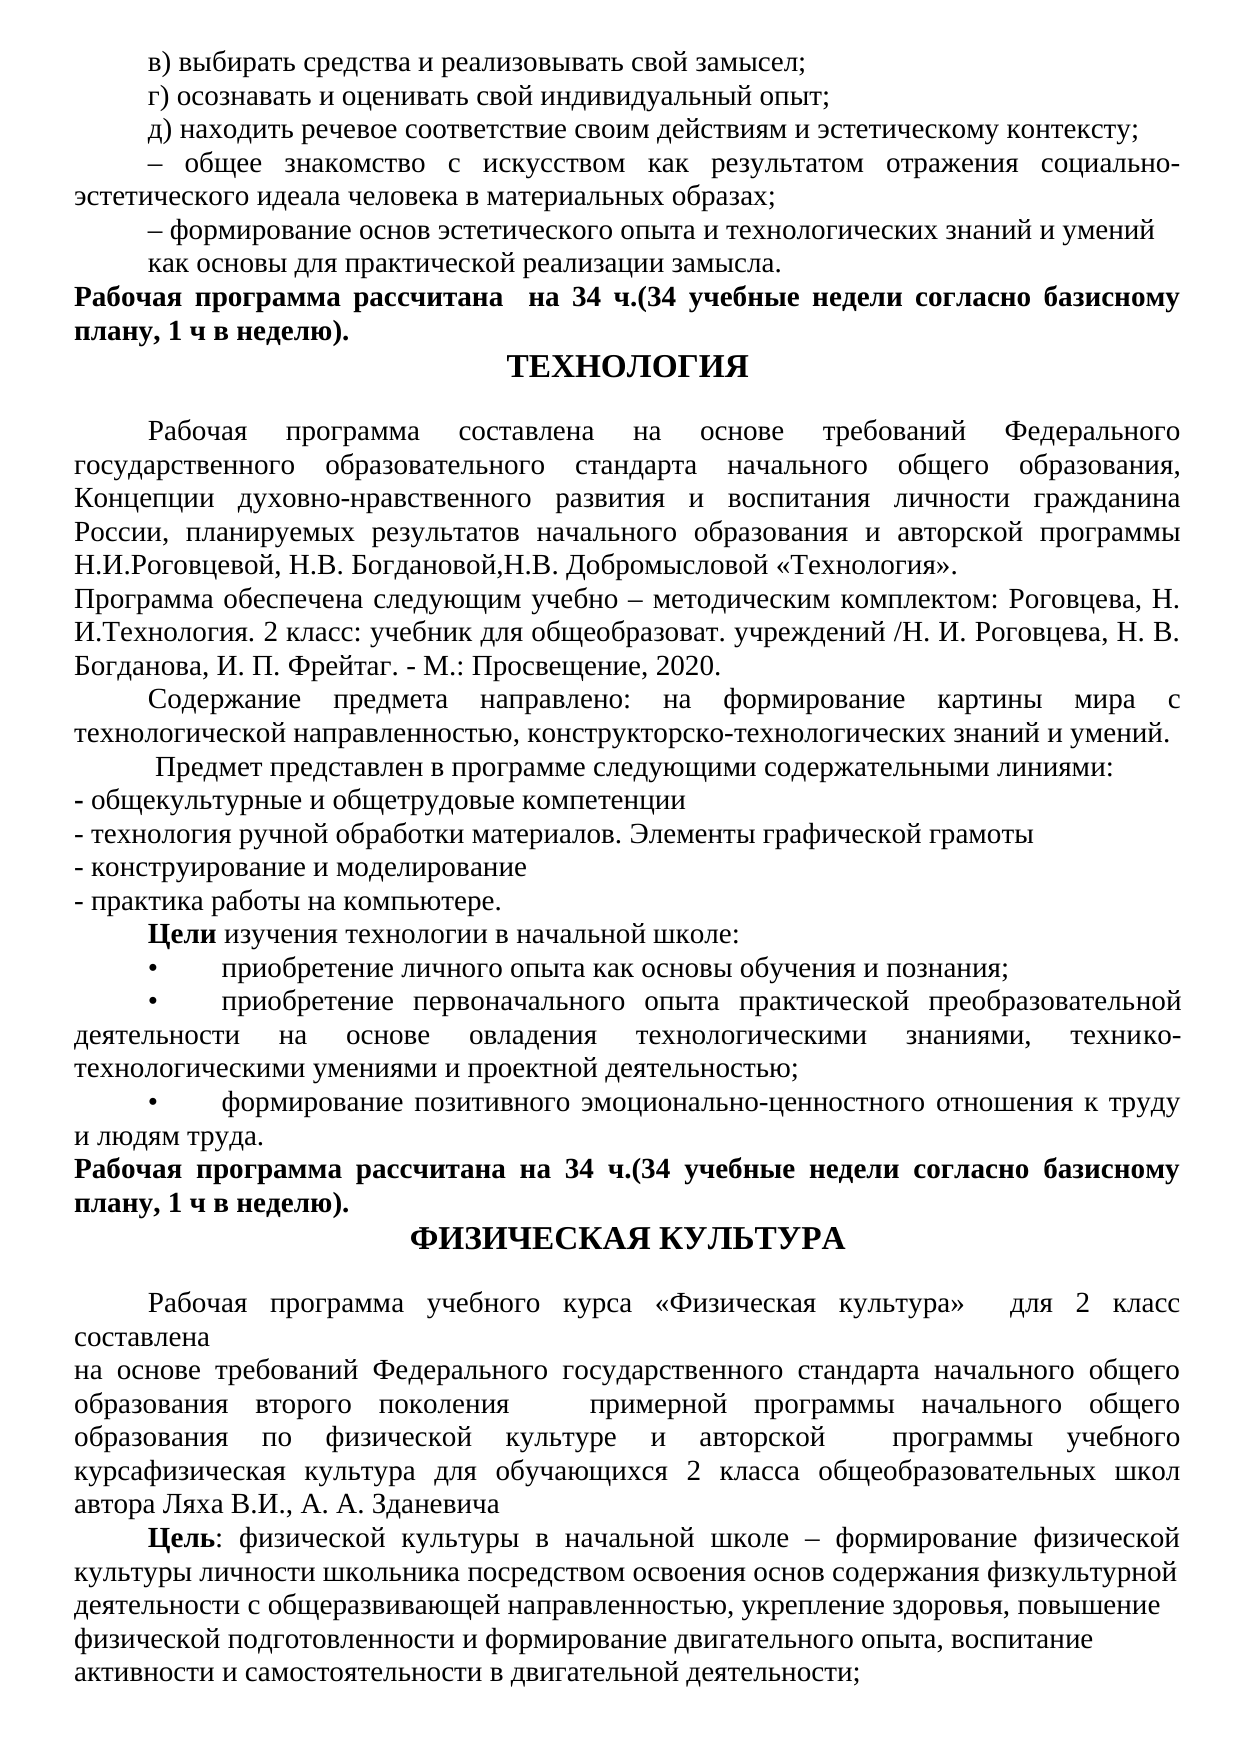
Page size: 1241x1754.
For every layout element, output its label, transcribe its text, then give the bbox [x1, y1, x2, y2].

text д) находить речевое соответствие своим действиям и эстетическому контексту; [74, 111, 1181, 145]
text в) выбирать средства и реализовывать свой замысел; [74, 44, 1181, 78]
list приобретение личного опыта как основы обучения и познания; [74, 950, 1181, 983]
text – общее знакомство с искусством как результатом отражения социально-эстетического идеала человека в материальных образах; [74, 145, 1181, 212]
text Рабочая программа учебного курса «Физическая культура» для 2 класс составлена [74, 1285, 1181, 1352]
text Предмет представлен в программе следующими содержательными линиями: [74, 749, 1181, 782]
text как основы для практической реализации замысла. [74, 246, 1181, 279]
text на основе требований Федерального государственного стандарта начального общего образования второго поколения примерной программы начального общего образования по физической культуре и авторской программы учебного курсафизическая культура для обучающихся 2 класса общеобразовательных школ автора Ляха В.И., А. А. Зданевича [74, 1352, 1181, 1520]
text Цель: физической культуры в начальной школе – формирование физической культуры личности школьника посредством освоения основ содержания физкультурной [74, 1520, 1181, 1587]
text Рабочая программа рассчитана на 34 ч.(34 учебные недели согласно базисному плану, 1 ч в неделю). [74, 1151, 1181, 1218]
text - конструирование и моделирование [74, 849, 1181, 883]
text деятельности с общеразвивающей направленностью, укрепление здоровья, повышение [74, 1587, 1181, 1621]
text - технология ручной обработки материалов. Элементы графической грамоты [74, 816, 1181, 849]
text г) осознавать и оценивать свой индивидуальный опыт; [74, 78, 1181, 111]
text ФИЗИЧЕСКАЯ КУЛЬТУРА [74, 1218, 1181, 1257]
text – формирование основ эстетического опыта и технологических знаний и умений [74, 212, 1181, 246]
text Цели изучения технологии в начальной школе: [74, 916, 1181, 950]
text активности и самостоятельности в двигательной деятельности; [74, 1654, 1181, 1688]
text Рабочая программа рассчитана на 34 ч.(34 учебные недели согласно базисному плану, 1 ч в неделю). [74, 279, 1181, 346]
list приобретение первоначального опыта практической преобразовательной деятельности на основе овладения технологическими знаниями, технико-технологическими умениями и проектной деятельностью; [74, 983, 1181, 1084]
text Содержание предмета направлено: на формирование картины мира с технологической направленностью, конструкторско-технологических знаний и умений. [74, 682, 1181, 749]
text Программа обеспечена следующим учебно – методическим комплектом: Роговцева, Н. И.Технология. 2 класс: учебник для общеобразоват. учреждений /Н. И. Роговцева, Н. В. Богданова, И. П. Фрейтаг. - М.: Просвещение, 2020. [74, 581, 1181, 682]
text физической подготовленности и формирование двигательного опыта, воспитание [74, 1621, 1181, 1654]
text ТЕХНОЛОГИЯ [74, 346, 1181, 384]
text - практика работы на компьютере. [74, 883, 1181, 916]
list формирование позитивного эмоционально-ценностного отношения к труду и людям труда. [74, 1084, 1181, 1151]
text - общекультурные и общетрудовые компетенции [74, 782, 1181, 816]
text Рабочая программа составлена на основе требований Федерального государственного образовательного стандарта начального общего образования, Концепции духовно-нравственного развития и воспитания личности гражданина России, планируемых результатов начального образования и авторской программы Н.И.Роговцевой, Н.В. Богдановой,Н.В. Добромысловой «Технология». [74, 413, 1181, 581]
